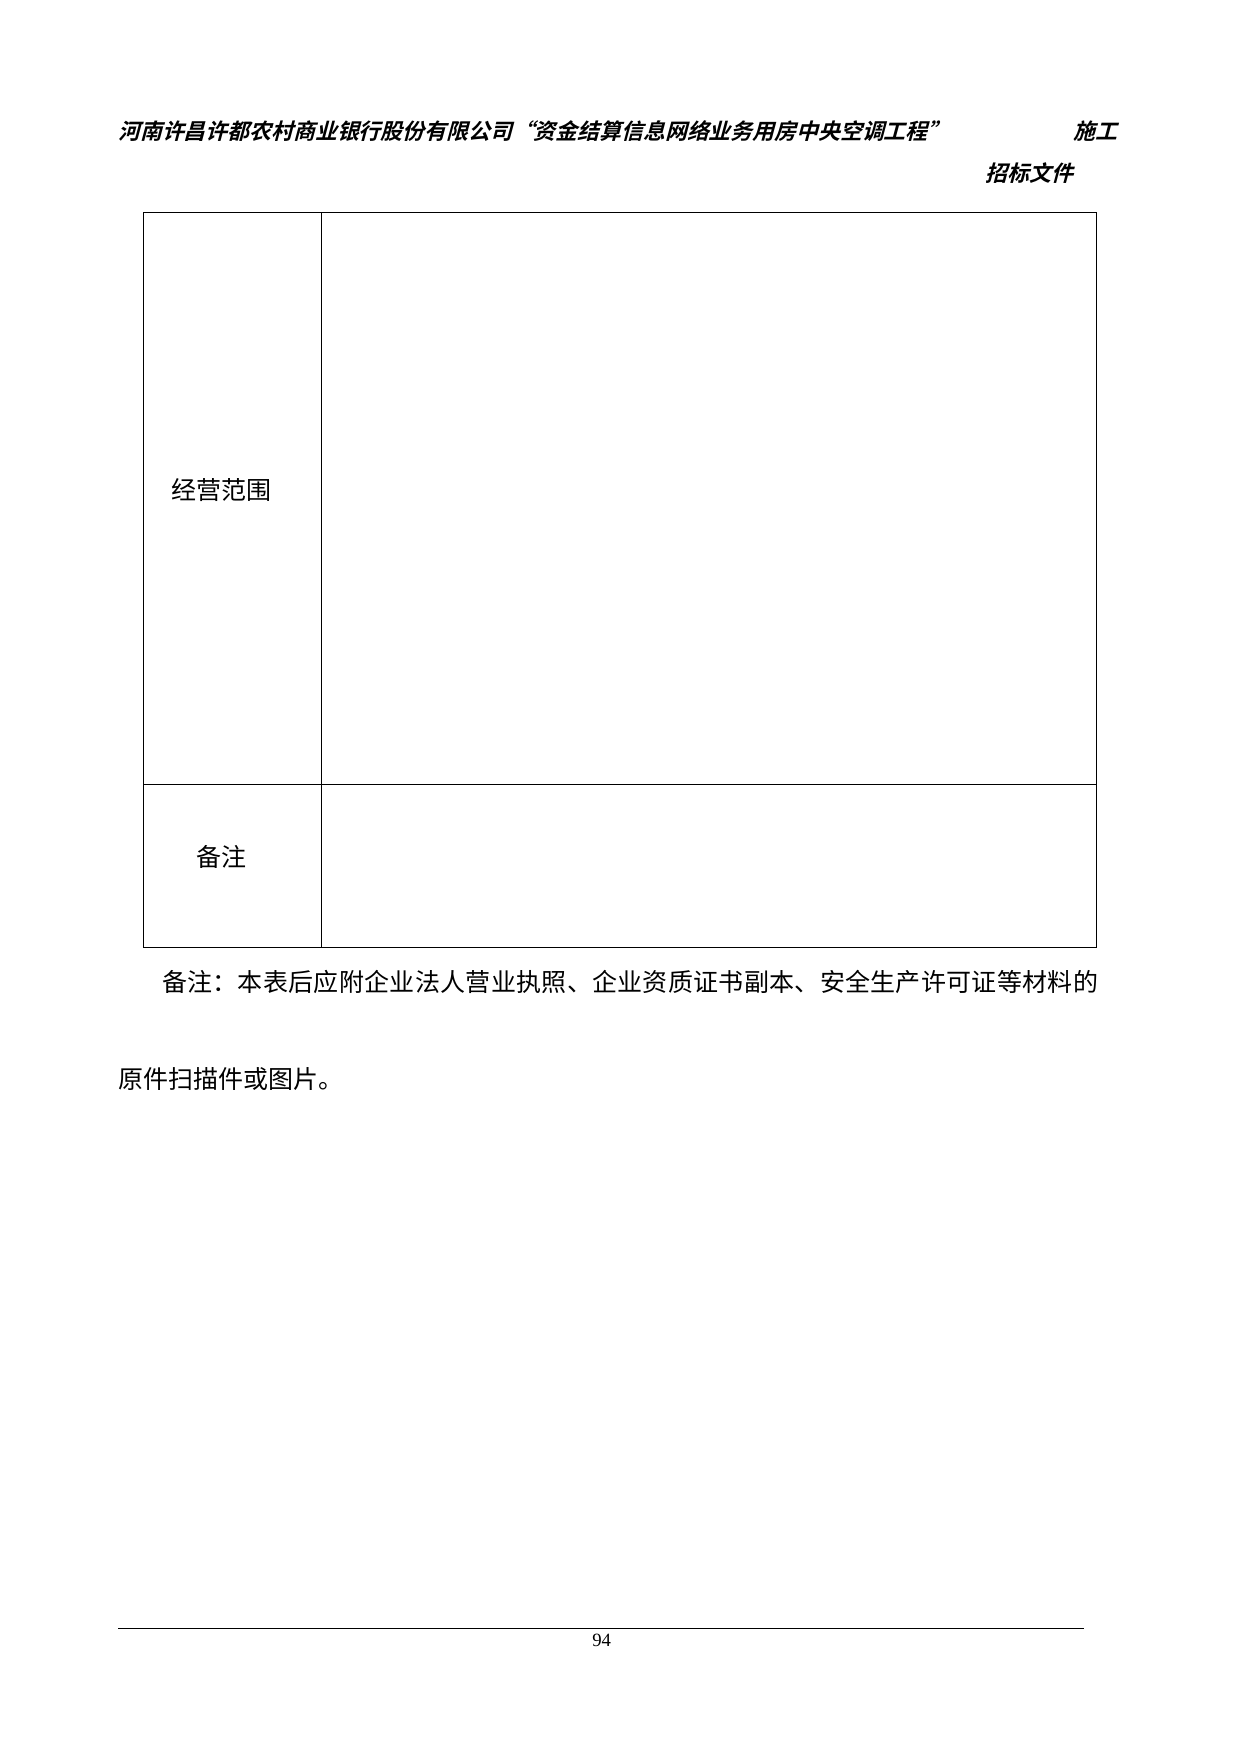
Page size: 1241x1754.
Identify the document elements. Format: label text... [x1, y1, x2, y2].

table_cell 经营范围 [144, 213, 321, 784]
table_cell 备注 [144, 785, 321, 947]
table_cell [322, 785, 1096, 947]
table_cell [322, 213, 1096, 784]
text 备注：本表后应附企业法人营业执照、企业资质证书副本、安全生产许可证等材料的原件扫描件或图片。 [118, 948, 1100, 1110]
